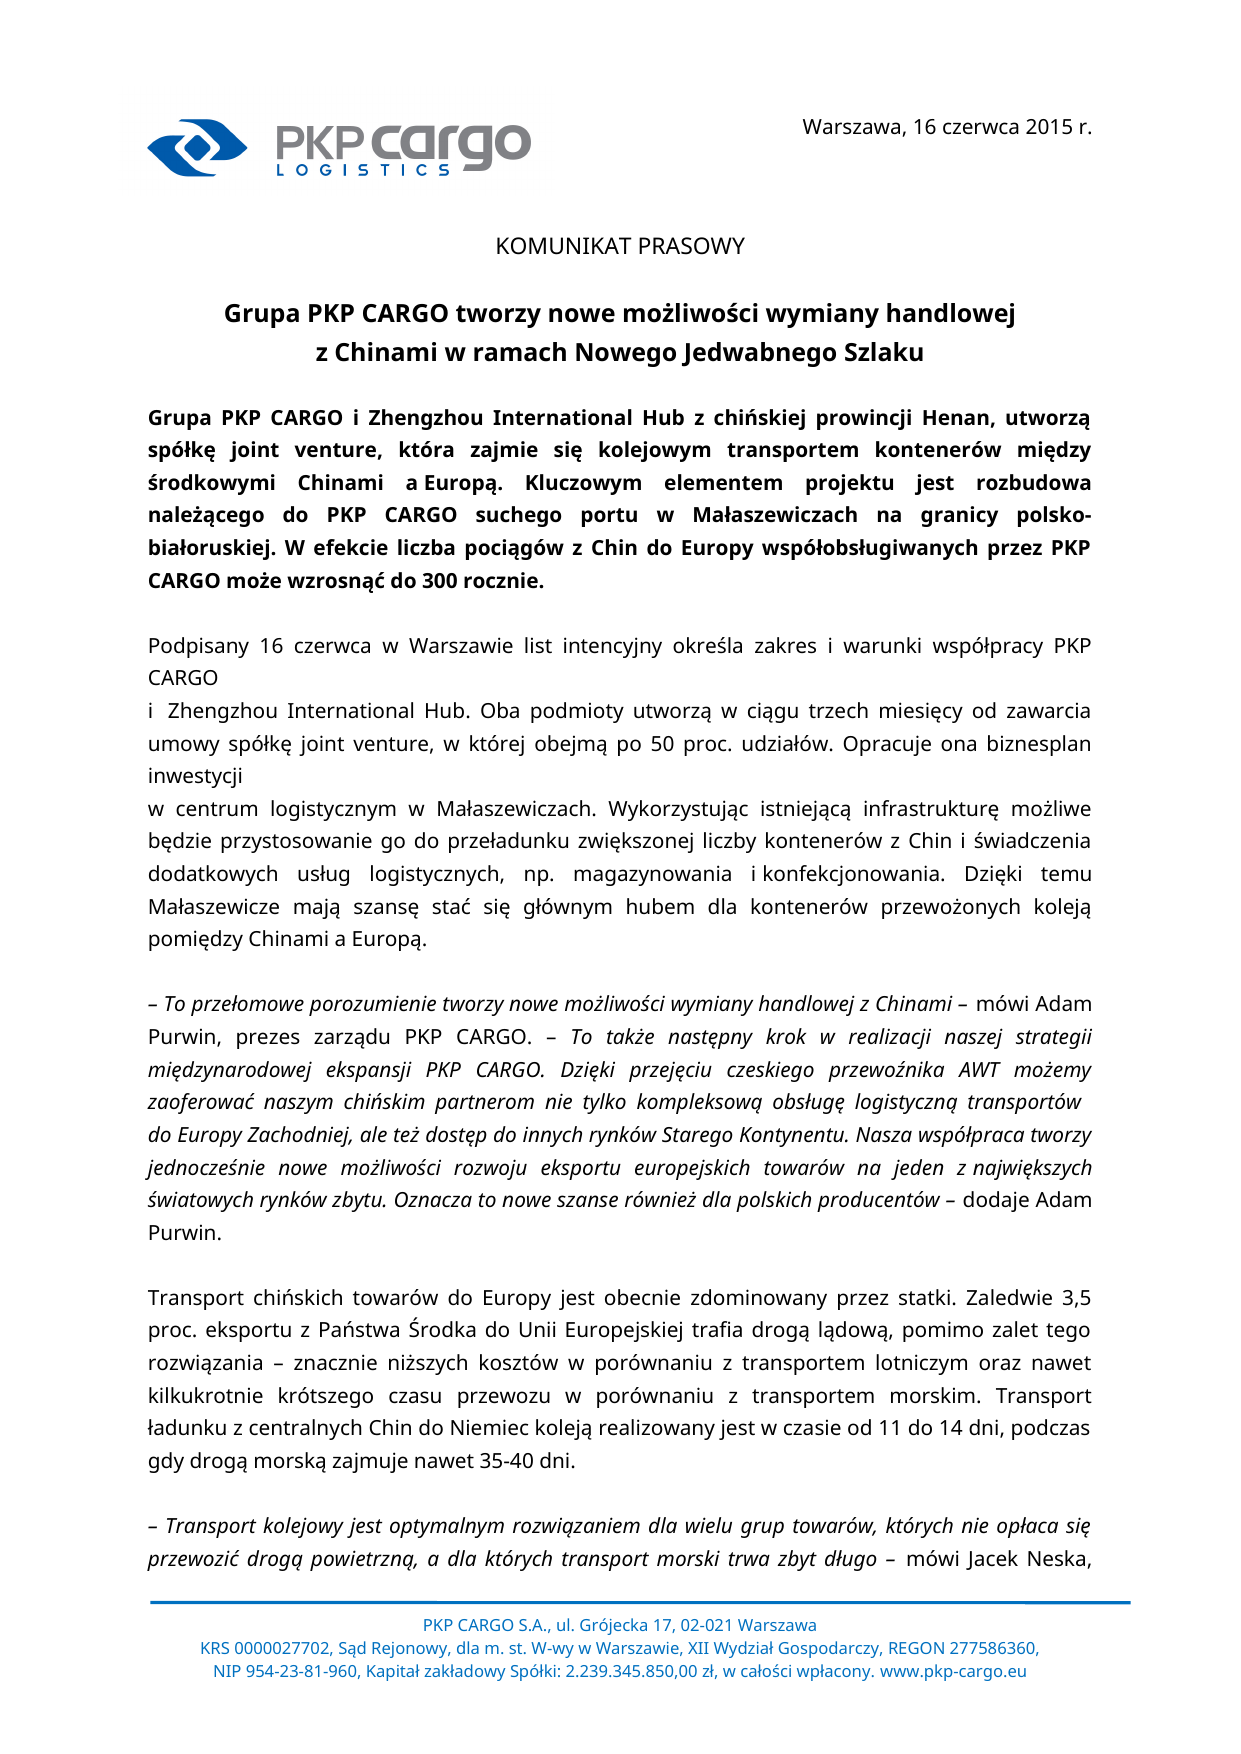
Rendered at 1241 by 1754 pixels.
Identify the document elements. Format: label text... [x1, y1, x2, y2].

text KOMUNIKAT PRASOWY [148, 230, 1093, 261]
picture [117, 86, 555, 196]
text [148, 1511, 1093, 1572]
text Transport chińskich towarów do Europy jest obecnie zdominowany przez statki. Zaledwie 3,5 proc. eksportu z Państwa Środka do Unii Europejskiej trafia drogą lądową, pomimo zalet tego rozwiązania – znacznie niższych kosztów w porównaniu z transportem lotniczym oraz nawet kilkukrotnie krótszego czasu przewozu w porównaniu z transportem morskim. Transport ładunku z centralnych Chin do Niemiec koleją realizowany jest w czasie od 11 do 14 dni, podczas gdy drogą morską zajmuje nawet 35-40 dni. [148, 1283, 1093, 1474]
text Podpisany 16 czerwca w Warszawie list intencyjny określa zakres i warunki współpracy PKP CARGO i Zhengzhou International Hub. Oba podmioty utworzą w ciągu trzech miesięcy od zawarcia umowy spółkę joint venture, w której obejmą po 50 proc. udziałów. Opracuje ona biznesplan inwestycji w centrum logistycznym w Małaszewiczach. Wykorzystując istniejącą infrastrukturę możliwe będzie przystosowanie go do przeładunku zwiększonej liczby kontenerów z Chin i świadczenia dodatkowych usług logistycznych, np. magazynowania i konfekcjonowania. Dzięki temu Małaszewicze mają szansę stać się głównym hubem dla kontenerów przewożonych koleją pomiędzy Chinami a Europą. [148, 631, 1093, 953]
text Grupa PKP CARGO tworzy nowe możliwości wymiany handlowej z Chinami w ramach Nowego Jedwabnego Szlaku [148, 295, 1093, 368]
text Grupa PKP CARGO i Zhengzhou International Hub z chińskiej prowincji Henan, utworzą spółkę joint venture, która zajmie się kolejowym transportem kontenerów między środkowymi Chinami a Europą. Kluczowym elementem projektu jest rozbudowa należącego do PKP CARGO suchego portu w Małaszewiczach na granicy polsko-białoruskiej. W efekcie liczba pociągów z Chin do Europy współobsługiwanych przez PKP CARGO może wzrosnąć do 300 rocznie. [148, 403, 1093, 594]
text – To przełomowe porozumienie tworzy nowe możliwości wymiany handlowej z Chinami – mówi Adam Purwin, prezes zarządu PKP CARGO. – To także następny krok w realizacji naszej strategii międzynarodowej ekspansji PKP CARGO. Dzięki przejęciu czeskiego przewoźnika AWT możemy zaoferować naszym chińskim partnerom nie tylko kompleksową obsługę logistyczną transportów do Europy Zachodniej, ale też dostęp do innych rynków Starego Kontynentu. Nasza współpraca tworzy jednocześnie nowe możliwości rozwoju eksportu europejskich towarów na jeden z największych światowych rynków zbytu. Oznacza to nowe szanse również dla polskich producentów – dodaje Adam Purwin. [148, 989, 1093, 1246]
